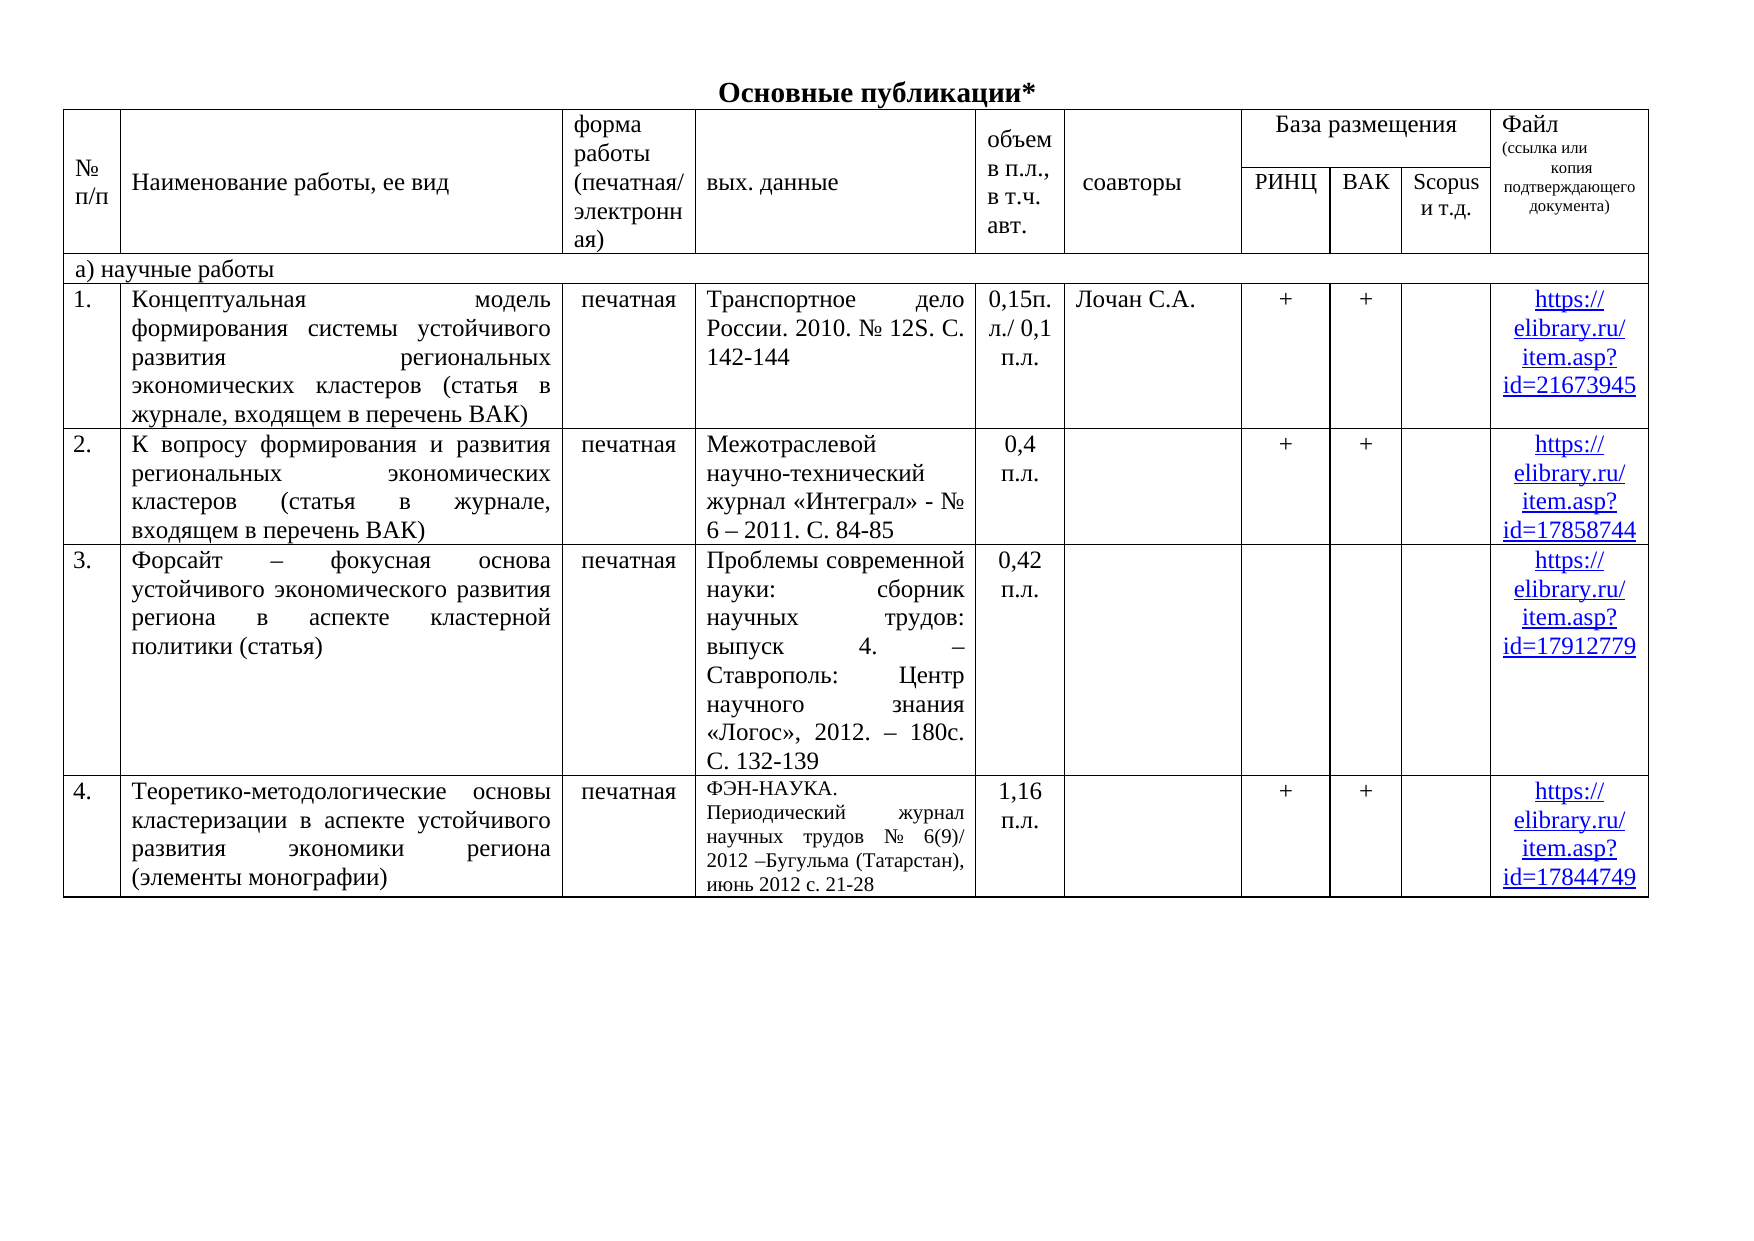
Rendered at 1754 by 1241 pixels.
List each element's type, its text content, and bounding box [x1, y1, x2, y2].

table_cell К вопросу формирования и развития региональных экономических кластеров (статья в журнале, входящем в перечень ВАК) [121, 429, 562, 544]
table_cell печатная [563, 545, 695, 775]
table_header Файл (ссылка или копия подтверждающего документа) [1491, 110, 1648, 253]
table_cell Форсайт – фокусная основа устойчивого экономического развития региона в аспекте кластерной политики (статья) [121, 545, 562, 775]
table_cell Лочан С.А. [1065, 284, 1241, 428]
table_cell печатная [563, 776, 695, 896]
table_cell 0,4 п.л. [976, 429, 1064, 544]
table_cell + [1331, 284, 1401, 428]
table_header № п/п [64, 110, 120, 253]
table_cell + [1331, 429, 1401, 544]
table_cell [64, 429, 120, 544]
table_cell [1402, 284, 1490, 428]
table_cell [1402, 429, 1490, 544]
table_cell + [1242, 776, 1329, 896]
table_cell + [1242, 429, 1329, 544]
table_cell Теоретико-методологические основы кластеризации в аспекте устойчивого развития экономики региона (элементы монографии) [121, 776, 562, 896]
table_cell https://elibrary.ru/item.asp?id=17844749 [1491, 776, 1648, 896]
table_cell 0,42 п.л. [976, 545, 1064, 775]
table_cell [1242, 545, 1329, 775]
table_cell [1402, 776, 1490, 896]
table_cell [64, 284, 120, 428]
table_cell а) научные работы [64, 254, 1648, 283]
table_cell + [1242, 284, 1329, 428]
table_header вых. данные [696, 110, 975, 253]
table_cell https://elibrary.ru/item.asp?id=17858744 [1491, 429, 1648, 544]
table_cell ФЭН-НАУКА. Периодический журнал научных трудов № 6(9)/ 2012 –Бугульма (Татарстан), июнь 2012 с. 21-28 [696, 776, 975, 896]
table_header соавторы [1065, 110, 1241, 253]
table_cell Scopus и т.д. [1402, 168, 1490, 253]
table_cell [1065, 429, 1241, 544]
table_cell [64, 776, 120, 896]
table_cell Проблемы современной науки: сборник научных трудов: выпуск 4. – Ставрополь: Центр научного знания «Логос», 2012. – 180с. С. 132-139 [696, 545, 975, 775]
table_cell + [1331, 776, 1401, 896]
table_cell РИНЦ [1242, 168, 1329, 253]
table_cell Транспортное дело России. 2010. № 12S. С. 142-144 [696, 284, 975, 428]
table_cell https://elibrary.ru/item.asp?id=21673945 [1491, 284, 1648, 428]
text Основные публикации* [75, 75, 1679, 108]
table_cell [1065, 776, 1241, 896]
table_cell https://elibrary.ru/item.asp?id=17912779 [1491, 545, 1648, 775]
table_cell Межотраслевой научно-технический журнал «Интеграл» - № 6 – 2011. С. 84-85 [696, 429, 975, 544]
table_header База размещения [1242, 110, 1490, 167]
table_cell [1065, 545, 1241, 775]
table_cell печатная [563, 284, 695, 428]
table_cell Концептуальная модель формирования системы устойчивого развития региональных экономических кластеров (статья в журнале, входящем в перечень ВАК) [121, 284, 562, 428]
table_header Наименование работы, ее вид [121, 110, 562, 253]
table_cell печатная [563, 429, 695, 544]
table_cell [1331, 545, 1401, 775]
table_cell [1402, 545, 1490, 775]
table_header форма работы (печатная/ электронная) [563, 110, 695, 253]
table_cell ВАК [1331, 168, 1401, 253]
table_cell 0,15п.л./ 0,1 п.л. [976, 284, 1064, 428]
table_header объем в п.л., в т.ч. авт. [976, 110, 1064, 253]
table_cell 1,16 п.л. [976, 776, 1064, 896]
table_cell [64, 545, 120, 775]
